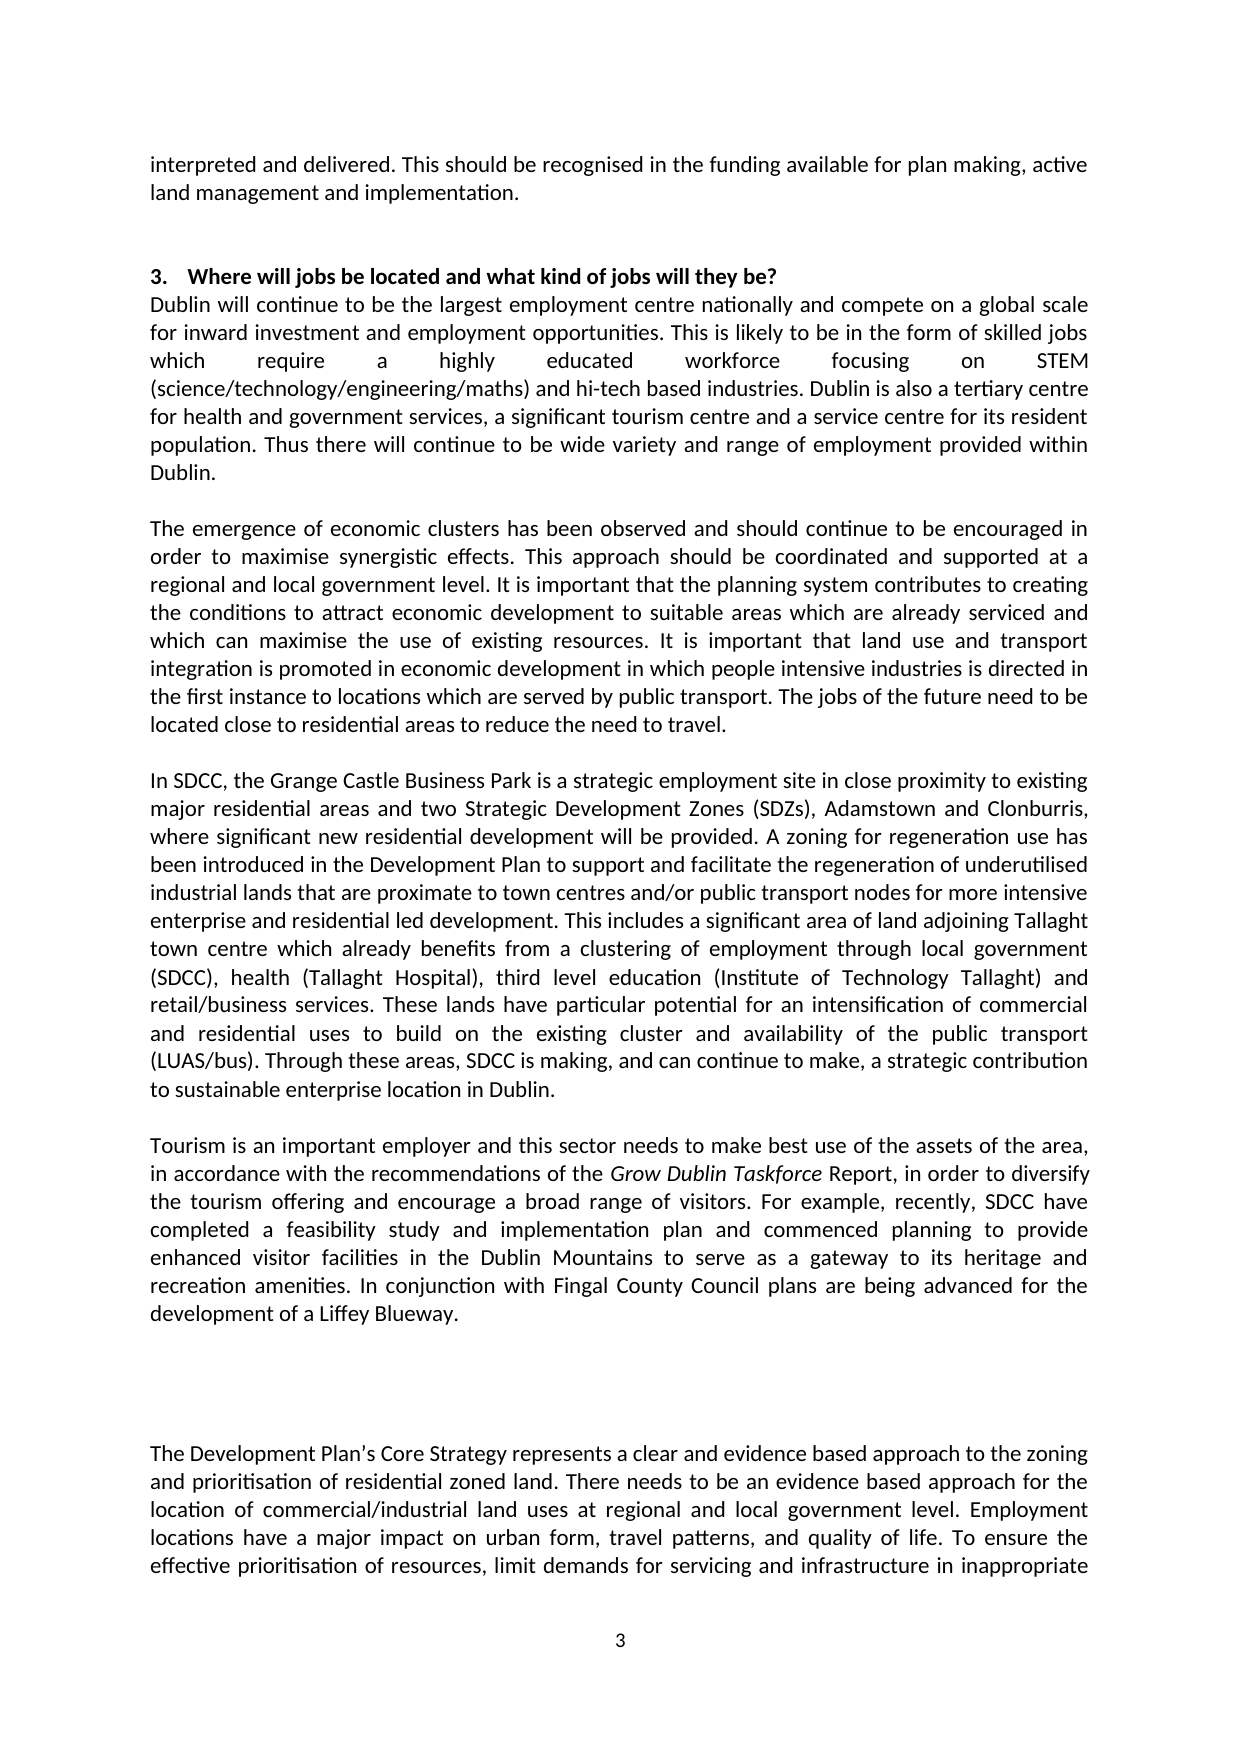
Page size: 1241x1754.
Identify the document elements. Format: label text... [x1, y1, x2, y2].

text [150, 150, 1090, 206]
text The emergence of economic clusters has been observed and should continue to be encouraged in order to maximise synergistic effects. This approach should be coordinated and supported at a regional and local government level. It is important that the planning system contributes to creating the conditions to attract economic development to suitable areas which are already serviced and which can maximise the use of existing resources. It is important that land use and transport integration is promoted in economic development in which people intensive industries is directed in the first instance to locations which are served by public transport. The jobs of the future need to be located close to residential areas to reduce the need to travel. [150, 514, 1090, 738]
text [150, 1439, 1090, 1579]
list Where will jobs be located and what kind of jobs will they be? [150, 262, 1090, 290]
text Dublin will continue to be the largest employment centre nationally and compete on a global scale for inward investment and employment opportunities. This is likely to be in the form of skilled jobs which require a highly educated workforce focusing on STEM (science/technology/engineering/maths) and hi-tech based industries. Dublin is also a tertiary centre for health and government services, a significant tourism centre and a service centre for its resident population. Thus there will continue to be wide variety and range of employment provided within Dublin. [150, 290, 1090, 486]
text In SDCC, the Grange Castle Business Park is a strategic employment site in close proximity to existing major residential areas and two Strategic Development Zones (SDZs), Adamstown and Clonburris, where significant new residential development will be provided. A zoning for regeneration use has been introduced in the Development Plan to support and facilitate the regeneration of underutilised industrial lands that are proximate to town centres and/or public transport nodes for more intensive enterprise and residential led development. This includes a significant area of land adjoining Tallaght town centre which already benefits from a clustering of employment through local government (SDCC), health (Tallaght Hospital), third level education (Institute of Technology Tallaght) and retail/business services. These lands have particular potential for an intensification of commercial and residential uses to build on the existing cluster and availability of the public transport (LUAS/bus). Through these areas, SDCC is making, and can continue to make, a strategic contribution to sustainable enterprise location in Dublin. [150, 766, 1090, 1103]
text Tourism is an important employer and this sector needs to make best use of the assets of the area, in accordance with the recommendations of the Grow Dublin Taskforce Report, in order to diversify the tourism offering and encourage a broad range of visitors. For example, recently, SDCC have completed a feasibility study and implementation plan and commenced planning to provide enhanced visitor facilities in the Dublin Mountains to serve as a gateway to its heritage and recreation amenities. In conjunction with Fingal County Council plans are being advanced for the development of a Liffey Blueway. [150, 1131, 1090, 1327]
